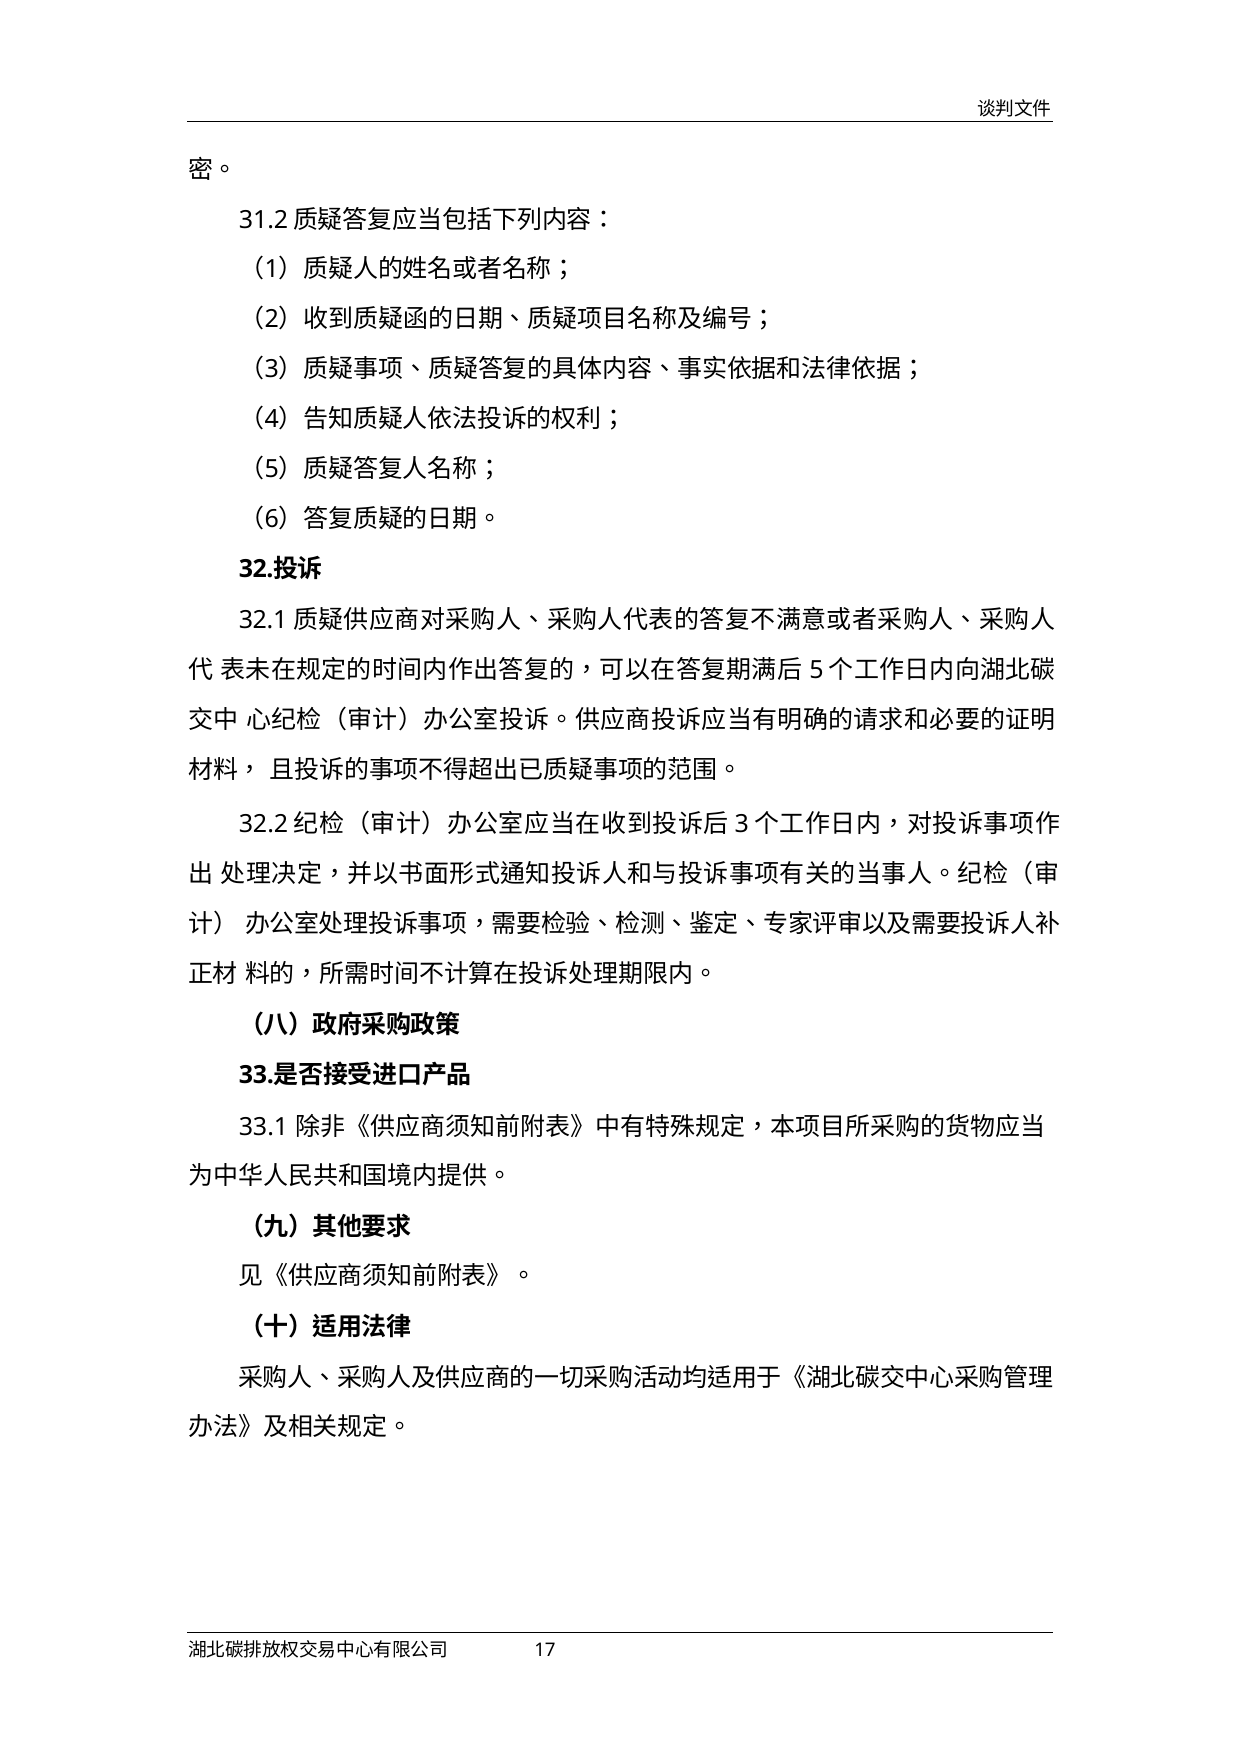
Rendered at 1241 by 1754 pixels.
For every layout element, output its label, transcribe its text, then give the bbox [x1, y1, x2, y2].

text 32.投诉 [239, 553, 1060, 584]
text （八）政府采购政策 [239, 1009, 1060, 1040]
text （十）适用法律 [239, 1310, 1060, 1341]
text （4）告知质疑人依法投诉的权利； [239, 403, 1060, 434]
text （6）答复质疑的日期。 [239, 503, 1060, 534]
text 32.2纪检（审计）办公室应当在收到投诉后3个工作日内，对投诉事项作出 处理决定，并以书面形式通知投诉人和与投诉事项有关的当事人。纪检（审计） 办公室处理投诉事项，需要检验、检测、鉴定、专家评审以及需要投诉人补正材 料的，所需时间不计算在投诉处理期限内。 [188, 806, 1060, 989]
text （5）质疑答复人名称； [239, 453, 1060, 484]
text 31.2质疑答复应当包括下列内容： [239, 203, 1060, 234]
text （2）收到质疑函的日期、质疑项目名称及编号； [239, 303, 1060, 334]
text 33.是否接受进口产品 [239, 1059, 1060, 1090]
text （九）其他要求 [239, 1210, 1060, 1241]
text 采购人、采购人及供应商的一切采购活动均适用于《湖北碳交中心采购管理 办法》及相关规定。 [189, 1360, 1053, 1443]
text 33.1 除非《供应商须知前附表》中有特殊规定，本项目所采购的货物应当 为中华人民共和国境内提供。 [188, 1109, 1053, 1192]
text （1）质疑人的姓名或者名称； [239, 253, 1060, 284]
text （3）质疑事项、质疑答复的具体内容、事实依据和法律依据； [239, 353, 1060, 384]
text 见《供应商须知前附表》。 [238, 1260, 1060, 1291]
text 32.1质疑供应商对采购人、采购人代表的答复不满意或者采购人、采购人代 表未在规定的时间内作出答复的，可以在答复期满后5个工作日内向湖北碳交中 心纪检（审计）办公室投诉。供应商投诉应当有明确的请求和必要的证明材料， 且投诉的事项不得超出已质疑事项的范围。 [188, 602, 1056, 786]
text 密。 [188, 153, 1060, 185]
